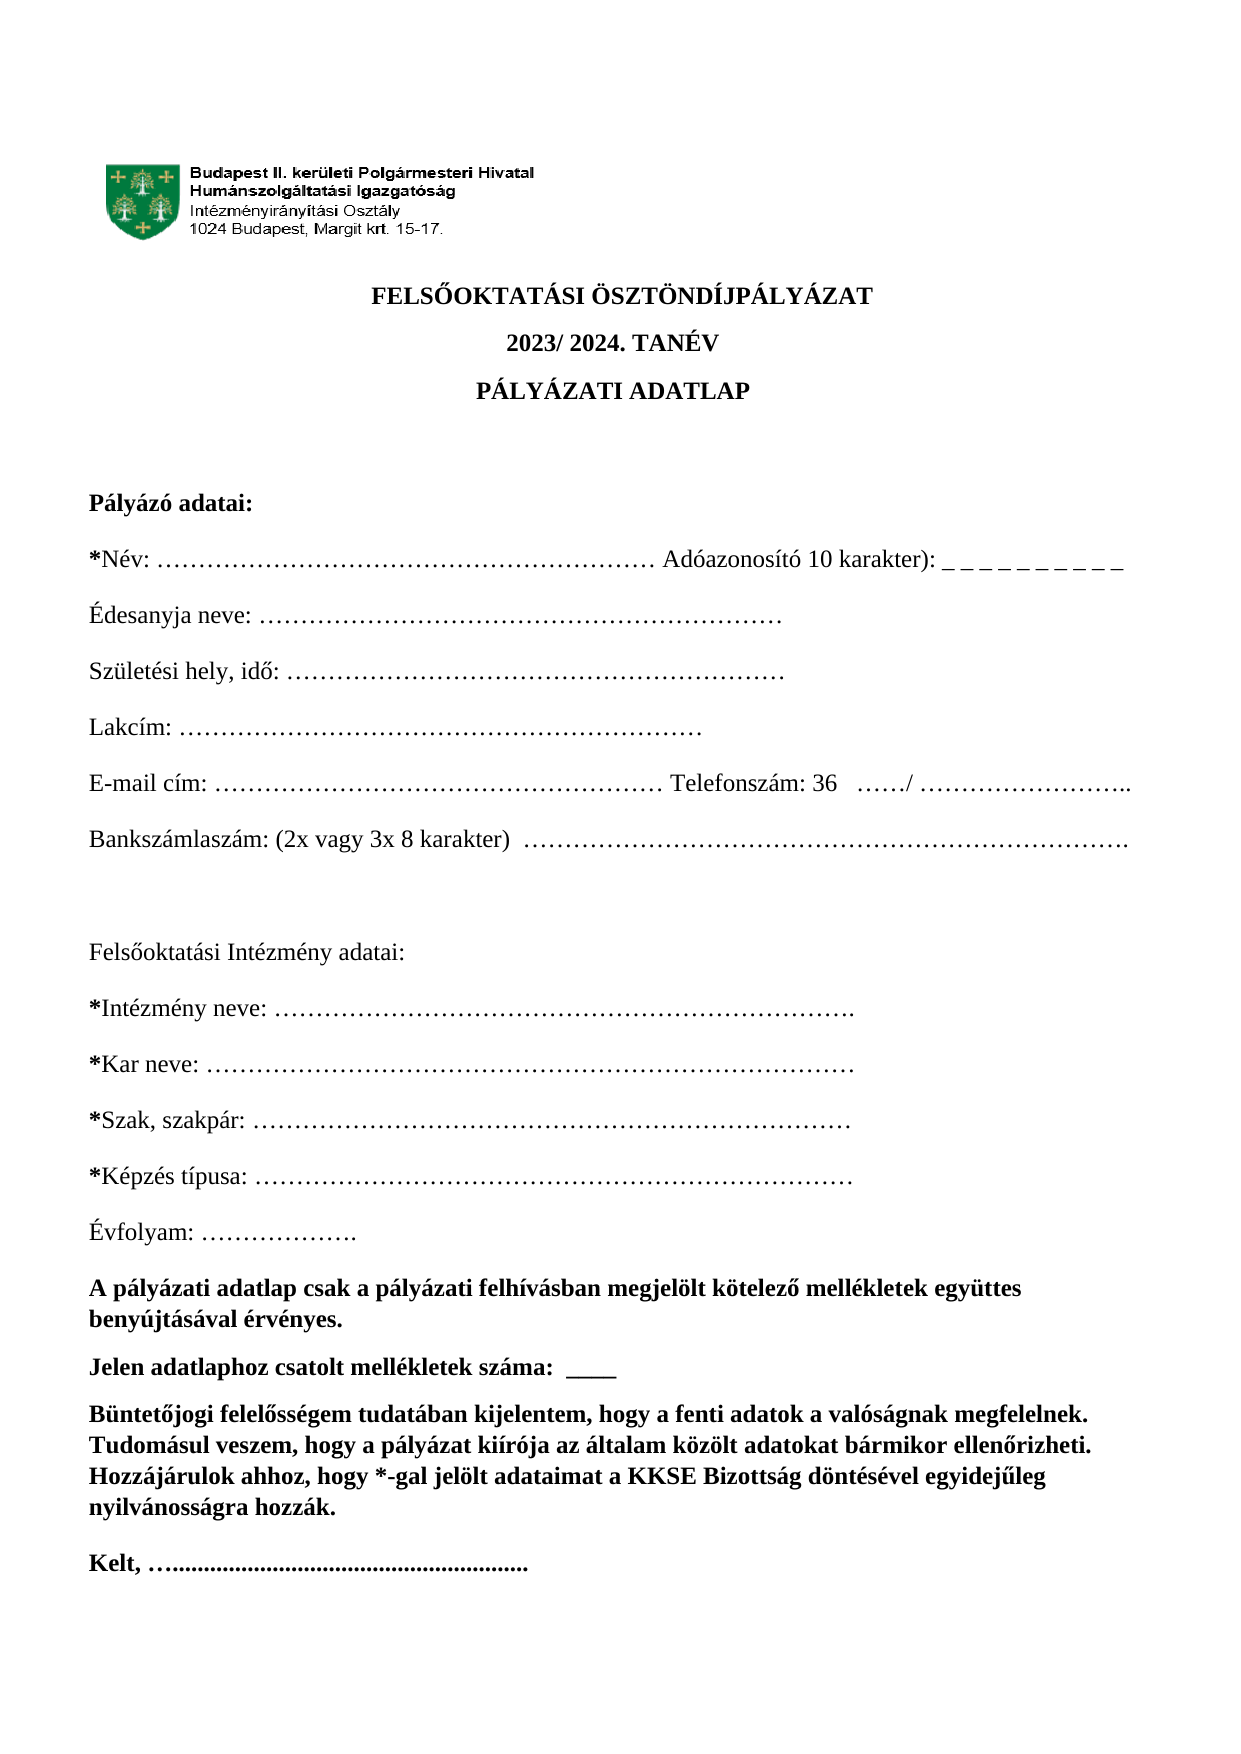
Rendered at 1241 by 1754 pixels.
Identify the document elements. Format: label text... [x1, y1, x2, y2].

text *Szak, szakpár: ……………………………………………………………… [89, 1105, 1137, 1133]
text *Név: …………………………………………………… Adóazonosító 10 karakter): _ _ _ _ _ _ _ _ _ _ [89, 544, 1137, 573]
picture [88, 143, 552, 262]
text Bankszámlaszám: (2x vagy 3x 8 karakter) ………………………………………………………………. [89, 824, 1137, 853]
text A pályázati adatlap csak a pályázati felhívásban megjelölt kötelező mellékletek együttes benyújtásával érvényes. [89, 1273, 1137, 1333]
text 2023/ 2024. TANÉV [89, 328, 1137, 357]
text *Kar neve: …………………………………………………………………… [89, 1049, 1137, 1077]
text E-mail cím: ……………………………………………… Telefonszám: 36 ……/ …………………….. [89, 768, 1137, 797]
text Jelen adatlaphoz csatolt mellékletek száma: ____ [89, 1352, 1137, 1380]
text Büntetőjogi felelősségem tudatában kijelentem, hogy a fenti adatok a valóságnak megfelelnek. Tudomásul veszem, hogy a pályázat kiírója az általam közölt adatokat bármikor ellenőrizheti. Hozzájárulok ahhoz, hogy *-gal jelölt adataimat a KKSE Bizottság döntésével egyidejűleg nyilvánosságra hozzák. [89, 1399, 1137, 1521]
text Felsőoktatási Intézmény adatai: [89, 937, 1137, 965]
text PÁLYÁZATI ADATLAP [89, 376, 1137, 405]
text *Intézmény neve: ……………………………………………………………. [89, 993, 1137, 1021]
text Pályázó adatai: [89, 488, 1137, 517]
text Évfolyam: ………………. [89, 1217, 1137, 1246]
text Kelt, …......................................................... [89, 1548, 1137, 1577]
text Lakcím: ……………………………………………………… [89, 712, 1137, 741]
text FELSŐOKTATÁSI ÖSZTÖNDÍJPÁLYÁZAT [89, 281, 1137, 309]
text *Képzés típusa: ……………………………………………………………… [89, 1161, 1137, 1189]
text Édesanyja neve: ……………………………………………………… [89, 600, 1137, 629]
text Születési hely, idő: …………………………………………………… [89, 656, 1137, 685]
